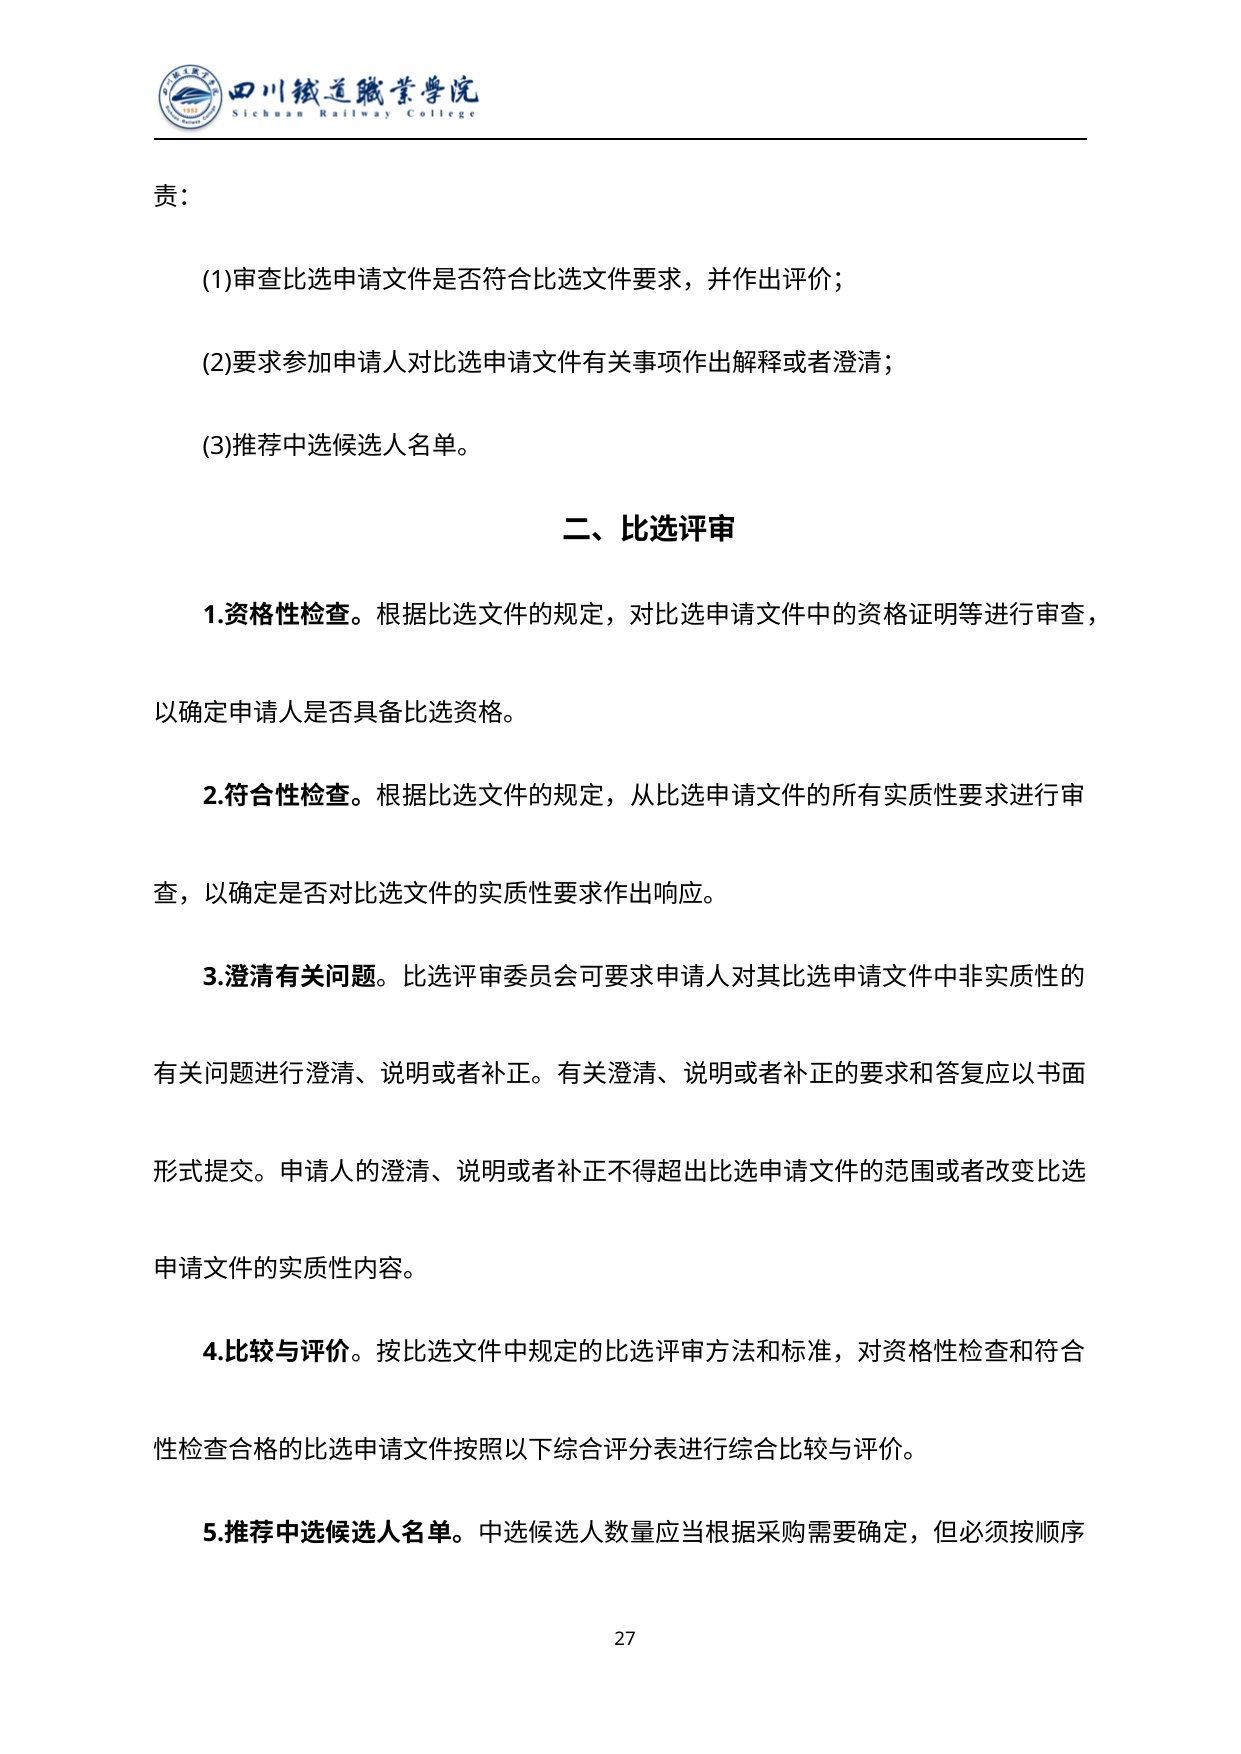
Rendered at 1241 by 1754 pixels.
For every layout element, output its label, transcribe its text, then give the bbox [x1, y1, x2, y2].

text 2.符合性检查。根据比选文件的规定，从比选申请文件的所有实质性要求进行审查，以确定是否对比选文件的实质性要求作出响应。 [153, 761, 1087, 924]
text 4.比较与评价。按比选文件中规定的比选评审方法和标准，对资格性检查和符合性检查合格的比选申请文件按照以下综合评分表进行综合比较与评价。 [153, 1317, 1087, 1480]
picture [153, 59, 485, 136]
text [153, 162, 1087, 227]
text (2)要求参加申请人对比选申请文件有关事项作出解释或者澄清； [153, 328, 1087, 393]
text 3.澄清有关问题。比选评审委员会可要求申请人对其比选申请文件中非实质性的有关问题进行澄清、说明或者补正。有关澄清、说明或者补正的要求和答复应以书面形式提交。申请人的澄清、说明或者补正不得超出比选申请文件的范围或者改变比选申请文件的实质性内容。 [153, 942, 1087, 1299]
text (3)推荐中选候选人名单。 [153, 411, 1087, 476]
text 1.资格性检查。根据比选文件的规定，对比选申请文件中的资格证明等进行审查，以确定申请人是否具备比选资格。 [153, 581, 1087, 743]
text (1)审查比选申请文件是否符合比选文件要求，并作出评价； [153, 245, 1087, 310]
text 二、比选评审 [153, 494, 1087, 559]
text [153, 1498, 1087, 1563]
